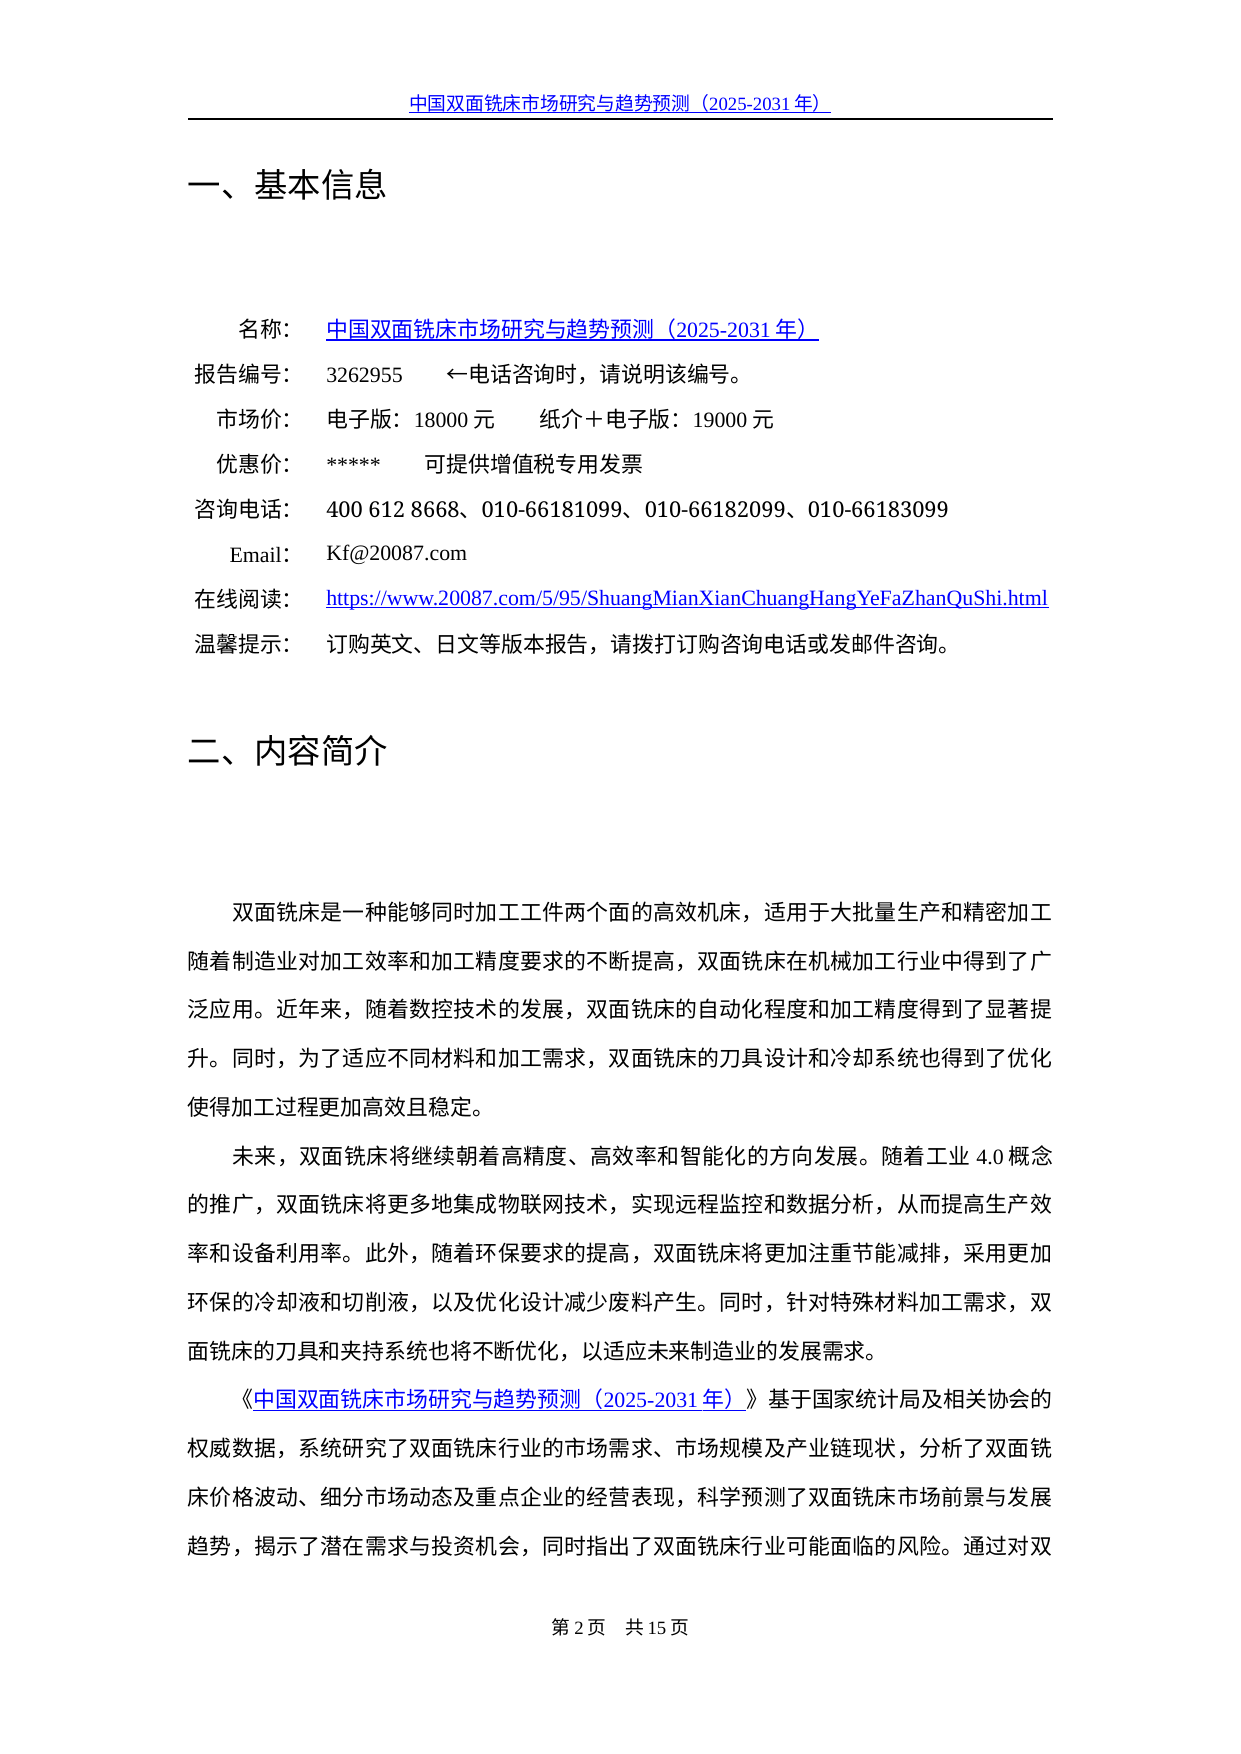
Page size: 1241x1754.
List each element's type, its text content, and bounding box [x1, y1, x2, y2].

table_cell 在线阅读： [167, 582, 315, 627]
title 一、基本信息 [187, 150, 1053, 215]
table_cell ***** 可提供增值税专用发票 [315, 447, 1073, 492]
table_cell 市场价： [167, 402, 315, 447]
table_cell Email： [167, 537, 315, 582]
table_cell 报告编号： [167, 357, 315, 402]
table_cell 400 612 8668、010-66181099、010-66182099、010-66183099 [315, 492, 1073, 537]
table_cell 温馨提示： [167, 627, 315, 672]
table_header 中国双面铣床市场研究与趋势预测（2025-2031年） [315, 312, 1073, 357]
table_cell [315, 582, 1073, 627]
table_cell 订购英文、日文等版本报告，请拨打订购咨询电话或发邮件咨询。 [315, 627, 1073, 672]
table_cell 优惠价： [167, 447, 315, 492]
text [187, 894, 1053, 1561]
table_header 名称： [167, 312, 315, 357]
table_cell Kf@20087.com [315, 537, 1073, 582]
table_cell 咨询电话： [167, 492, 315, 537]
table_cell 3262955 ←电话咨询时，请说明该编号。 [315, 357, 1073, 402]
table_cell 电子版：18000 元 纸介＋电子版：19000 元 [315, 402, 1073, 447]
title 二、内容简介 [187, 717, 1053, 782]
